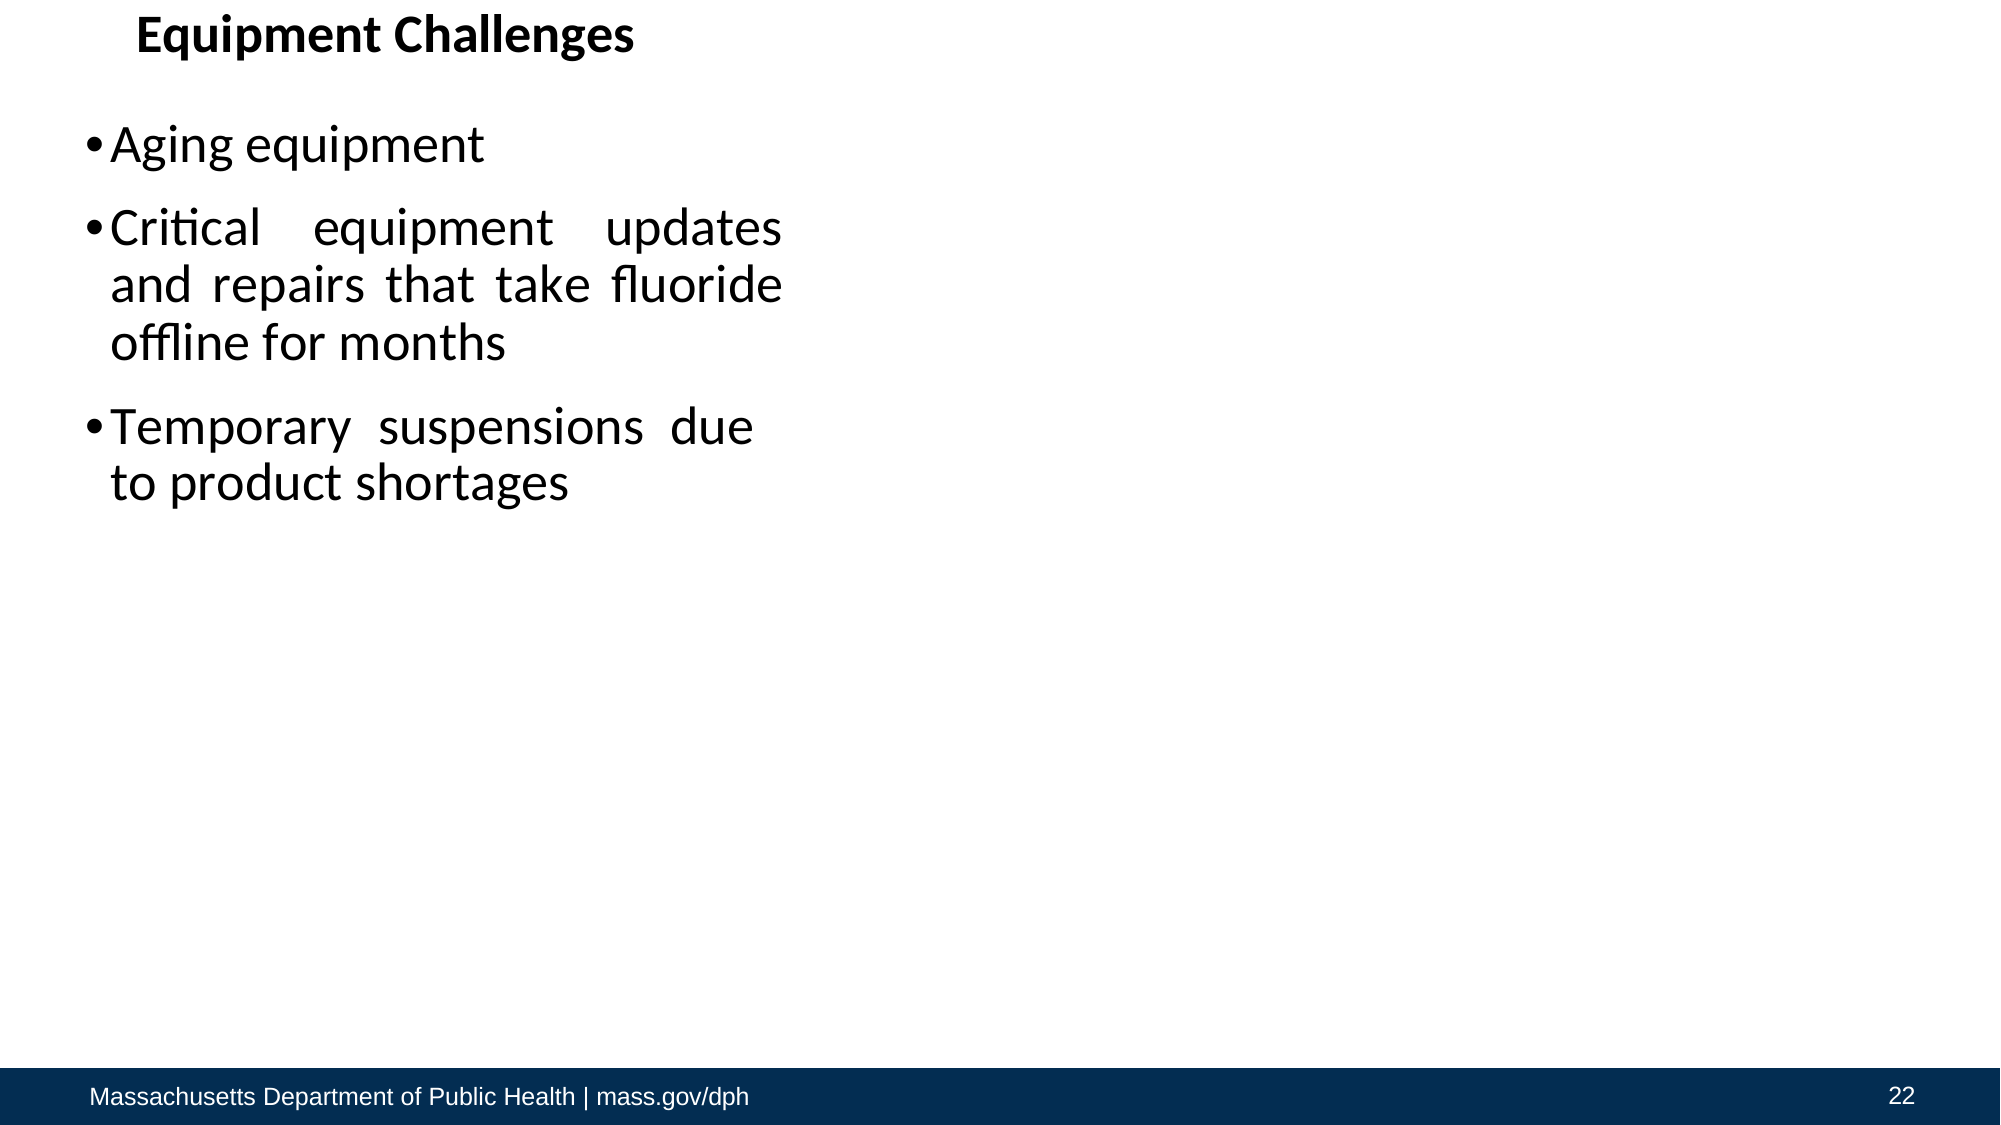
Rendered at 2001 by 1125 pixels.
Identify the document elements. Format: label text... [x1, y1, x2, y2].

list Critical equipment updates and repairs that take fluoride offline for months [85, 199, 783, 374]
list Aging equipment [85, 110, 985, 176]
subtitle Equipment Challenges [136, 0, 985, 66]
list Temporary suspensions due to product shortages [85, 398, 754, 513]
